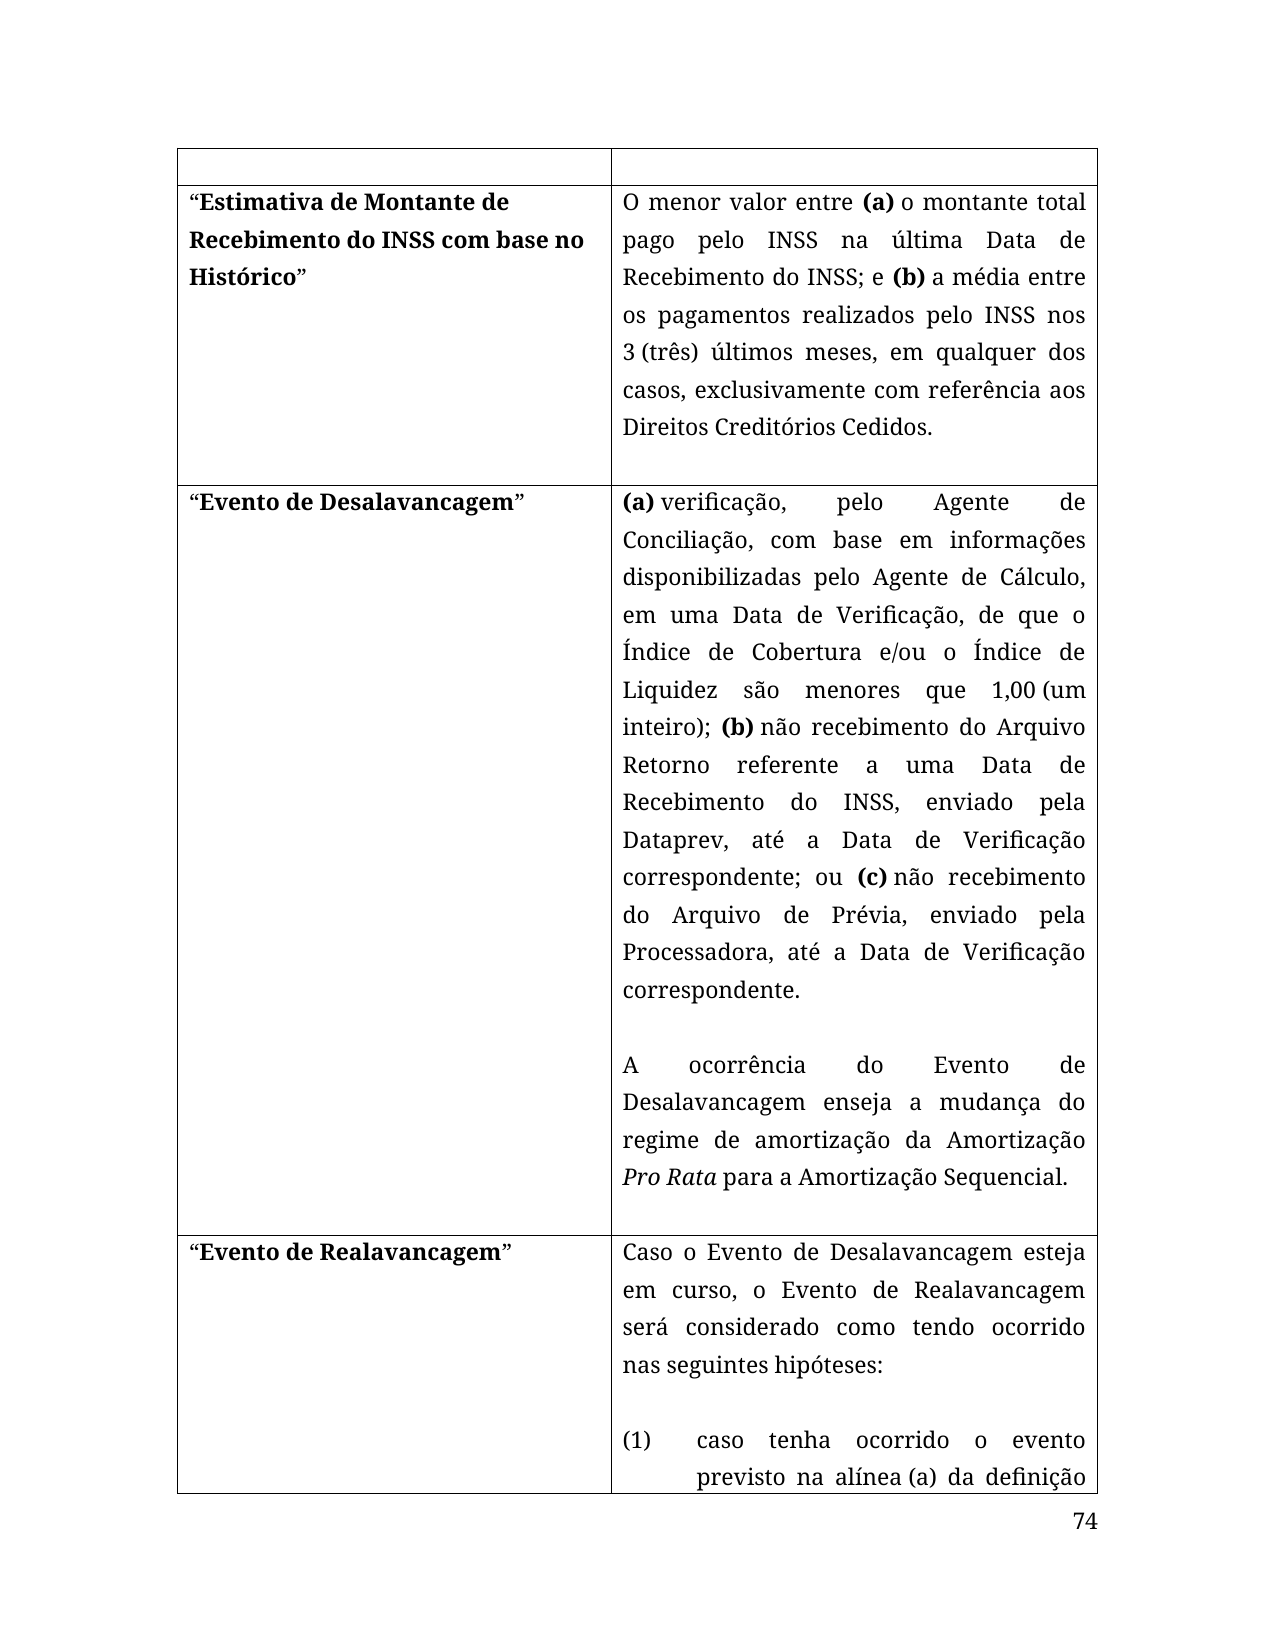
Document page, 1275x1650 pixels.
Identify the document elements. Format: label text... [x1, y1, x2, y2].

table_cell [178, 149, 611, 185]
table_cell “Estimativa de Montante de Recebimento do INSS com base no Histórico” [178, 186, 611, 485]
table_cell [612, 1236, 1097, 1492]
table_cell O menor valor entre (a) o montante total pago pelo INSS na última Data de Recebimento do INSS; e (b) a média entre os pagamentos realizados pelo INSS nos 3 (três) últimos meses, em qualquer dos casos, exclusivamente com referência aos Direitos Creditórios Cedidos. [612, 186, 1097, 485]
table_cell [178, 1236, 611, 1492]
table_cell “Evento de Desalavancagem” [178, 486, 611, 1235]
table_cell (a) verificação, pelo Agente de Conciliação, com base em informações disponibilizadas pelo Agente de Cálculo, em uma Data de Verificação, de que o Índice de Cobertura e/ou o Índice de Liquidez são menores que 1,00 (um inteiro); (b) não recebimento do Arquivo Retorno referente a uma Data de Recebimento do INSS, enviado pela Dataprev, até a Data de Verificação correspondente; ou (c) não recebimento do Arquivo de Prévia, enviado pela Processadora, até a Data de Verificação correspondente. A ocorrência do Evento de Desalavancagem enseja a mudança do regime de amortização da Amortização Pro Rata para a Amortização Sequencial. [612, 486, 1097, 1235]
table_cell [612, 149, 1097, 185]
